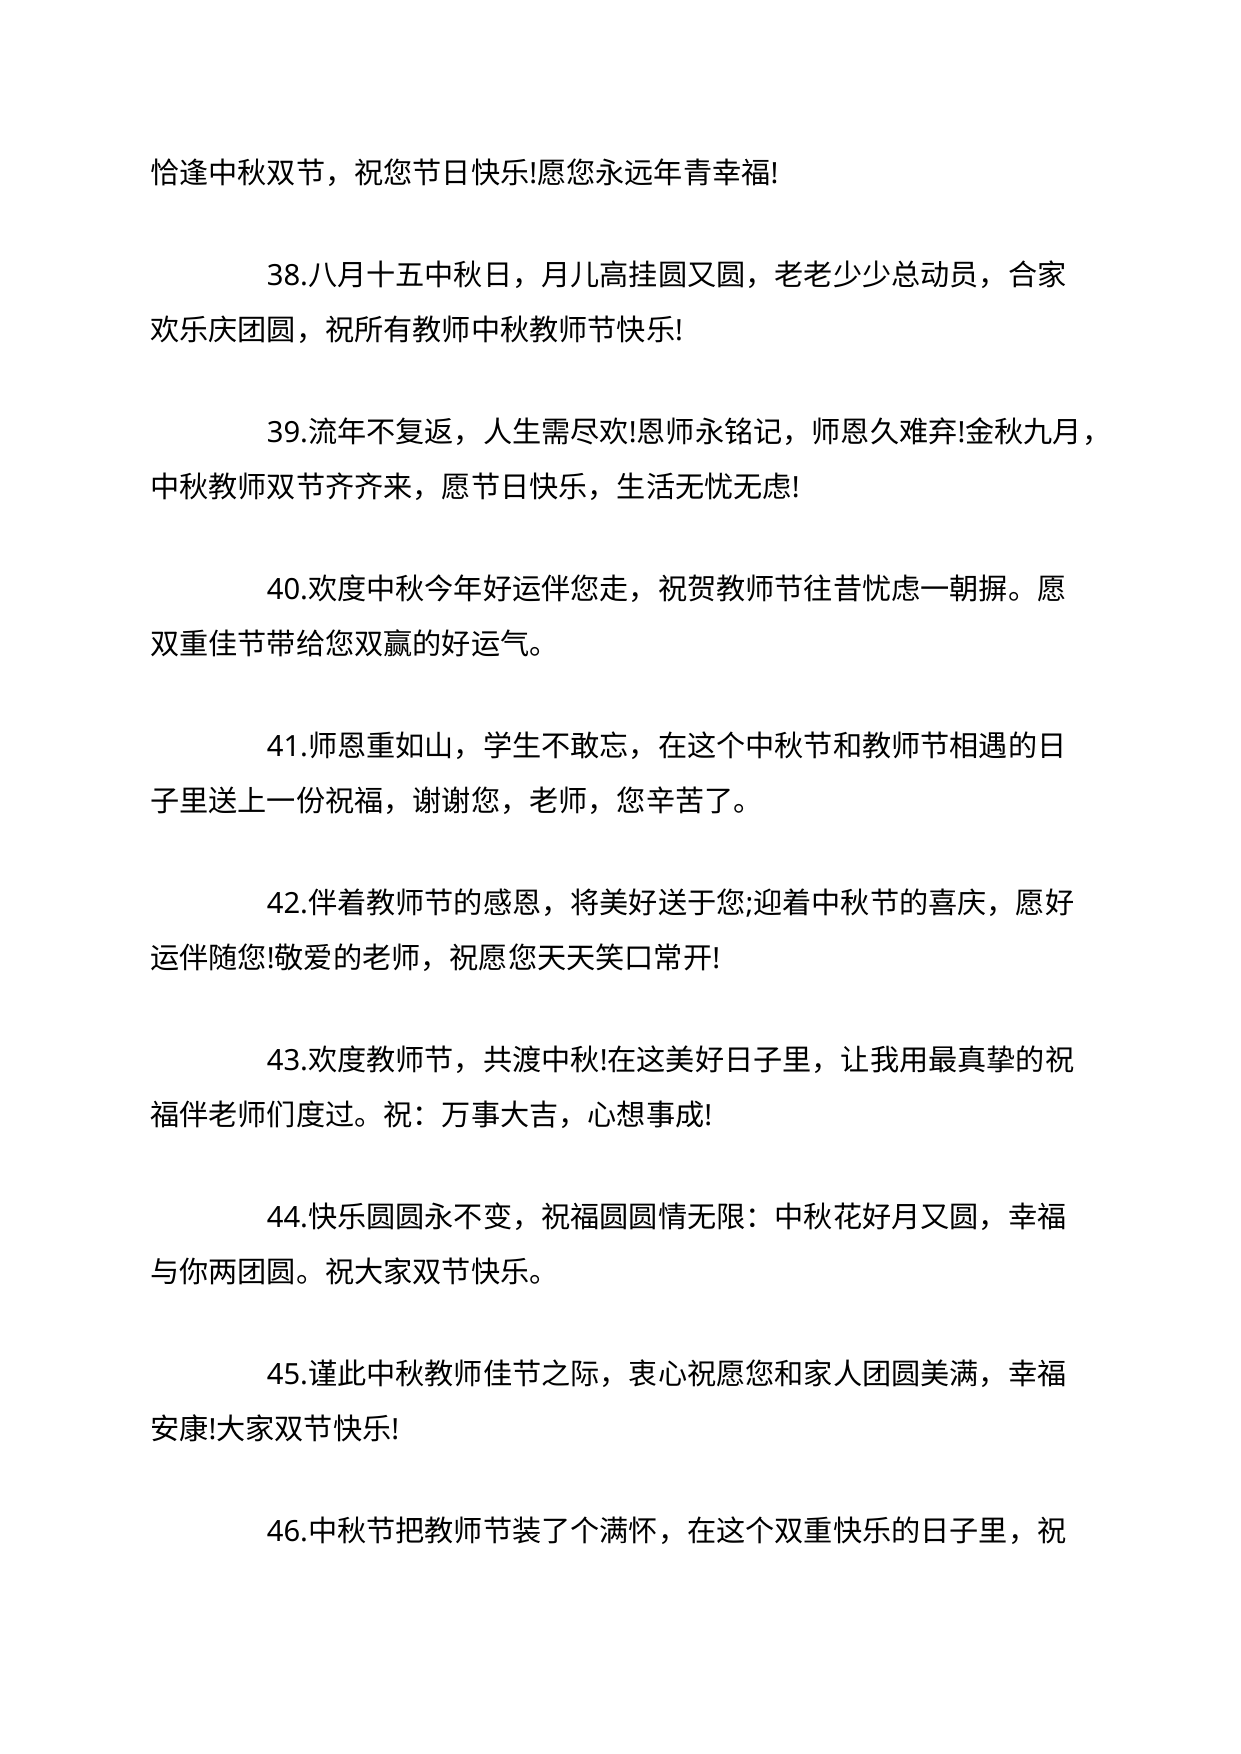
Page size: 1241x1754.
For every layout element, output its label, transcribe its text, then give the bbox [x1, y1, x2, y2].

text 39.流年不复返，人生需尽欢!恩师永铭记，师恩久难弃!金秋九月，中秋教师双节齐齐来，愿节日快乐，生活无忧无虑! [150, 409, 1090, 506]
text 38.八月十五中秋日，月儿高挂圆又圆，老老少少总动员，合家欢乐庆团圆，祝所有教师中秋教师节快乐! [150, 252, 1090, 349]
text 41.师恩重如山，学生不敢忘，在这个中秋节和教师节相遇的日子里送上一份祝福，谢谢您，老师，您辛苦了。 [150, 723, 1090, 820]
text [150, 150, 1090, 192]
text 45.谨此中秋教师佳节之际，衷心祝愿您和家人团圆美满，幸福安康!大家双节快乐! [150, 1350, 1090, 1448]
text 43.欢度教师节，共渡中秋!在这美好日子里，让我用最真挚的祝福伴老师们度过。祝：万事大吉，心想事成! [150, 1036, 1090, 1134]
text 44.快乐圆圆永不变，祝福圆圆情无限：中秋花好月又圆，幸福与你两团圆。祝大家双节快乐。 [150, 1193, 1090, 1291]
text 42.伴着教师节的感恩，将美好送于您;迎着中秋节的喜庆，愿好运伴随您!敬爱的老师，祝愿您天天笑口常开! [150, 879, 1090, 977]
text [150, 1507, 1090, 1549]
text 40.欢度中秋今年好运伴您走，祝贺教师节往昔忧虑一朝摒。愿双重佳节带给您双赢的好运气。 [150, 566, 1090, 663]
